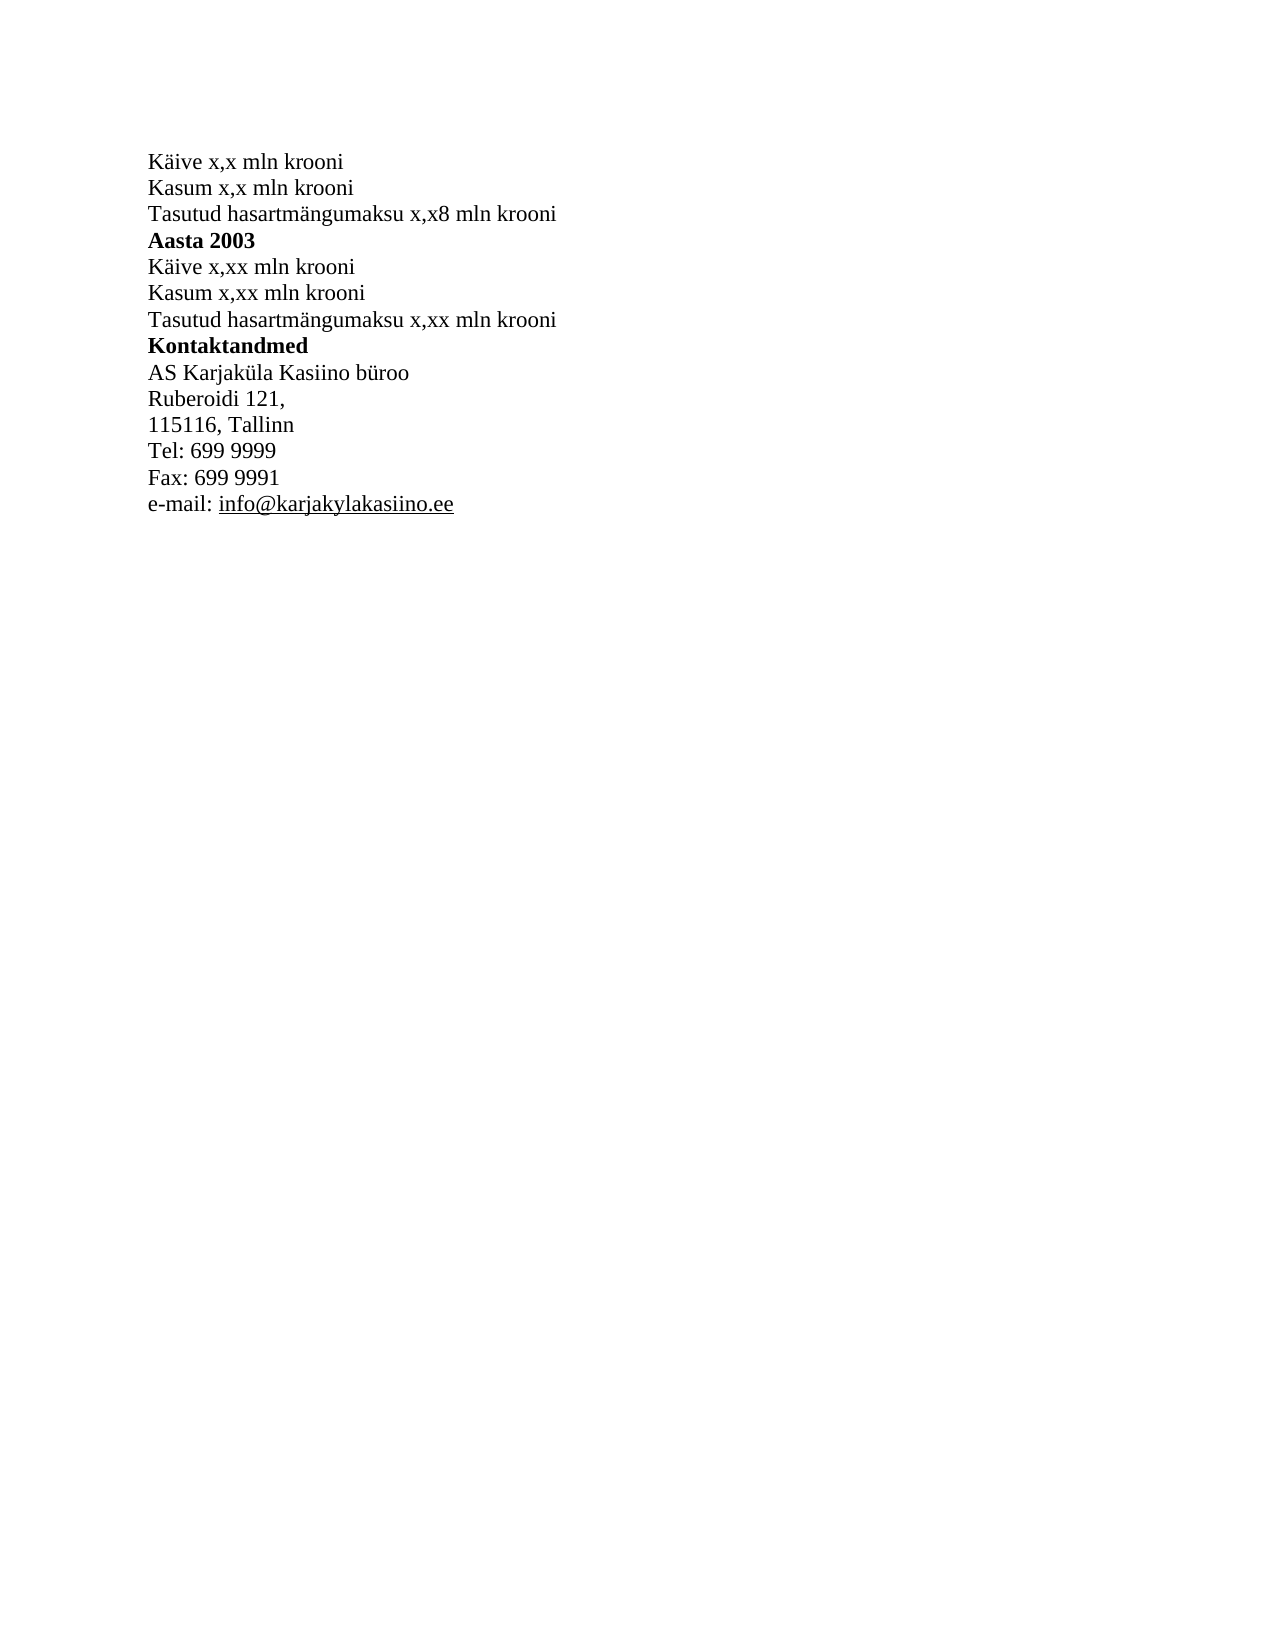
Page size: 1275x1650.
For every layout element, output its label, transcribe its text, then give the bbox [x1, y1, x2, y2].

text Tasutud hasartmängumaksu x,x8 mln krooni [148, 200, 1127, 227]
text Käive x,x mln krooni [148, 148, 1127, 174]
text 115116, Tallinn [148, 411, 1127, 438]
text Aasta 2003 [148, 227, 1127, 253]
text Fax: 699 9991 [148, 464, 1127, 490]
text Kasum x,x mln krooni [148, 174, 1127, 200]
text Kontaktandmed [148, 332, 1127, 358]
text Tel: 699 9999 [148, 438, 1127, 464]
text Kasum x,xx mln krooni [148, 279, 1127, 306]
text e-mail: info@karjakylakasiino.ee [148, 490, 1127, 517]
text Tasutud hasartmängumaksu x,xx mln krooni [148, 306, 1127, 332]
text Käive x,xx mln krooni [148, 253, 1127, 279]
text AS Karjaküla Kasiino büroo [148, 358, 1127, 385]
text Ruberoidi 121, [148, 385, 1127, 411]
